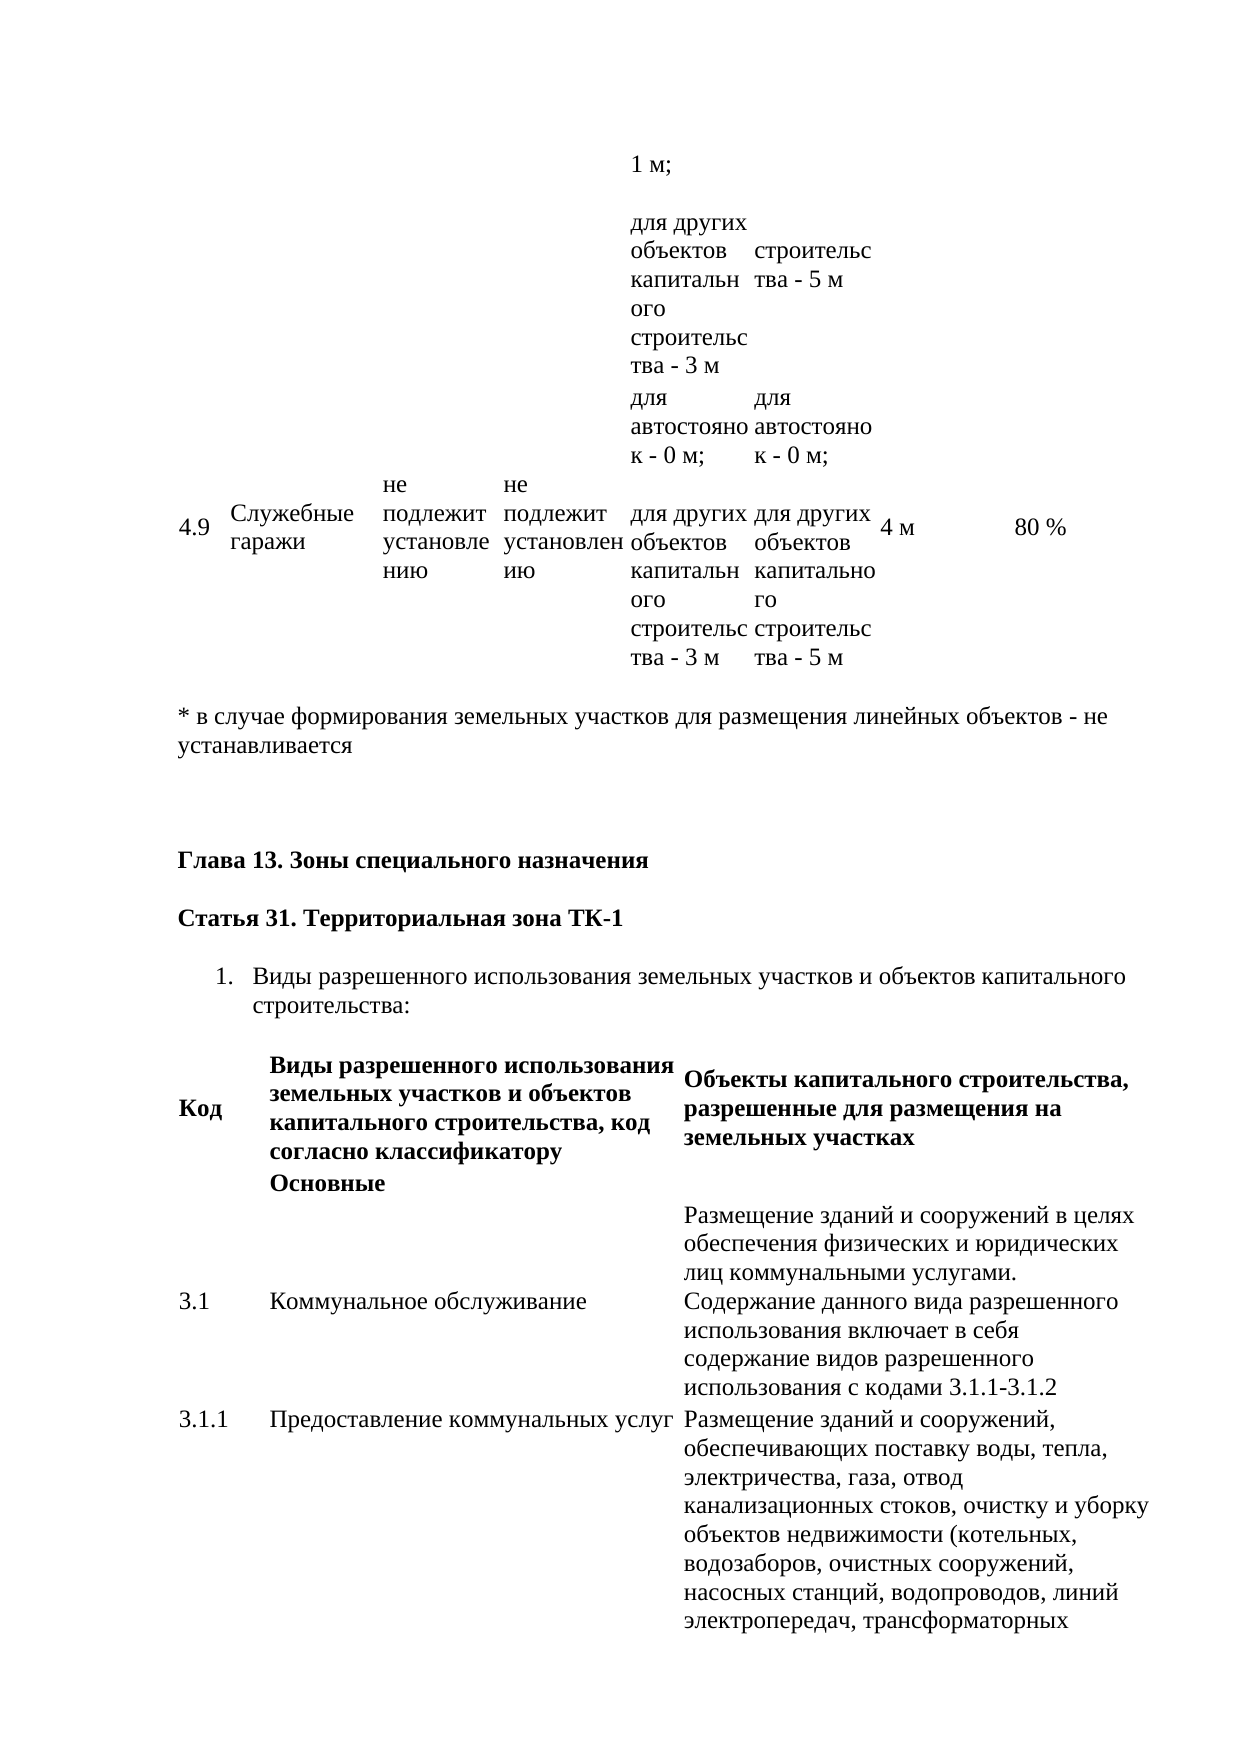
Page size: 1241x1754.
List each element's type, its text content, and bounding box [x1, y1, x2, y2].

text Статья 31. Территориальная зона ТК-1 [177, 903, 1152, 932]
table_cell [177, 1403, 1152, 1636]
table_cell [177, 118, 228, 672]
list Виды разрешенного использования земельных участков и объектов капитального строительства: [215, 961, 1152, 1019]
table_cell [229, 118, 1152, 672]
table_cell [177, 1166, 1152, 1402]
text Глава 13. Зоны специального назначения [177, 846, 1152, 874]
text * в случае формирования земельных участков для размещения линейных объектов - не устанавливается [177, 701, 1152, 758]
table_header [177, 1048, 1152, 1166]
